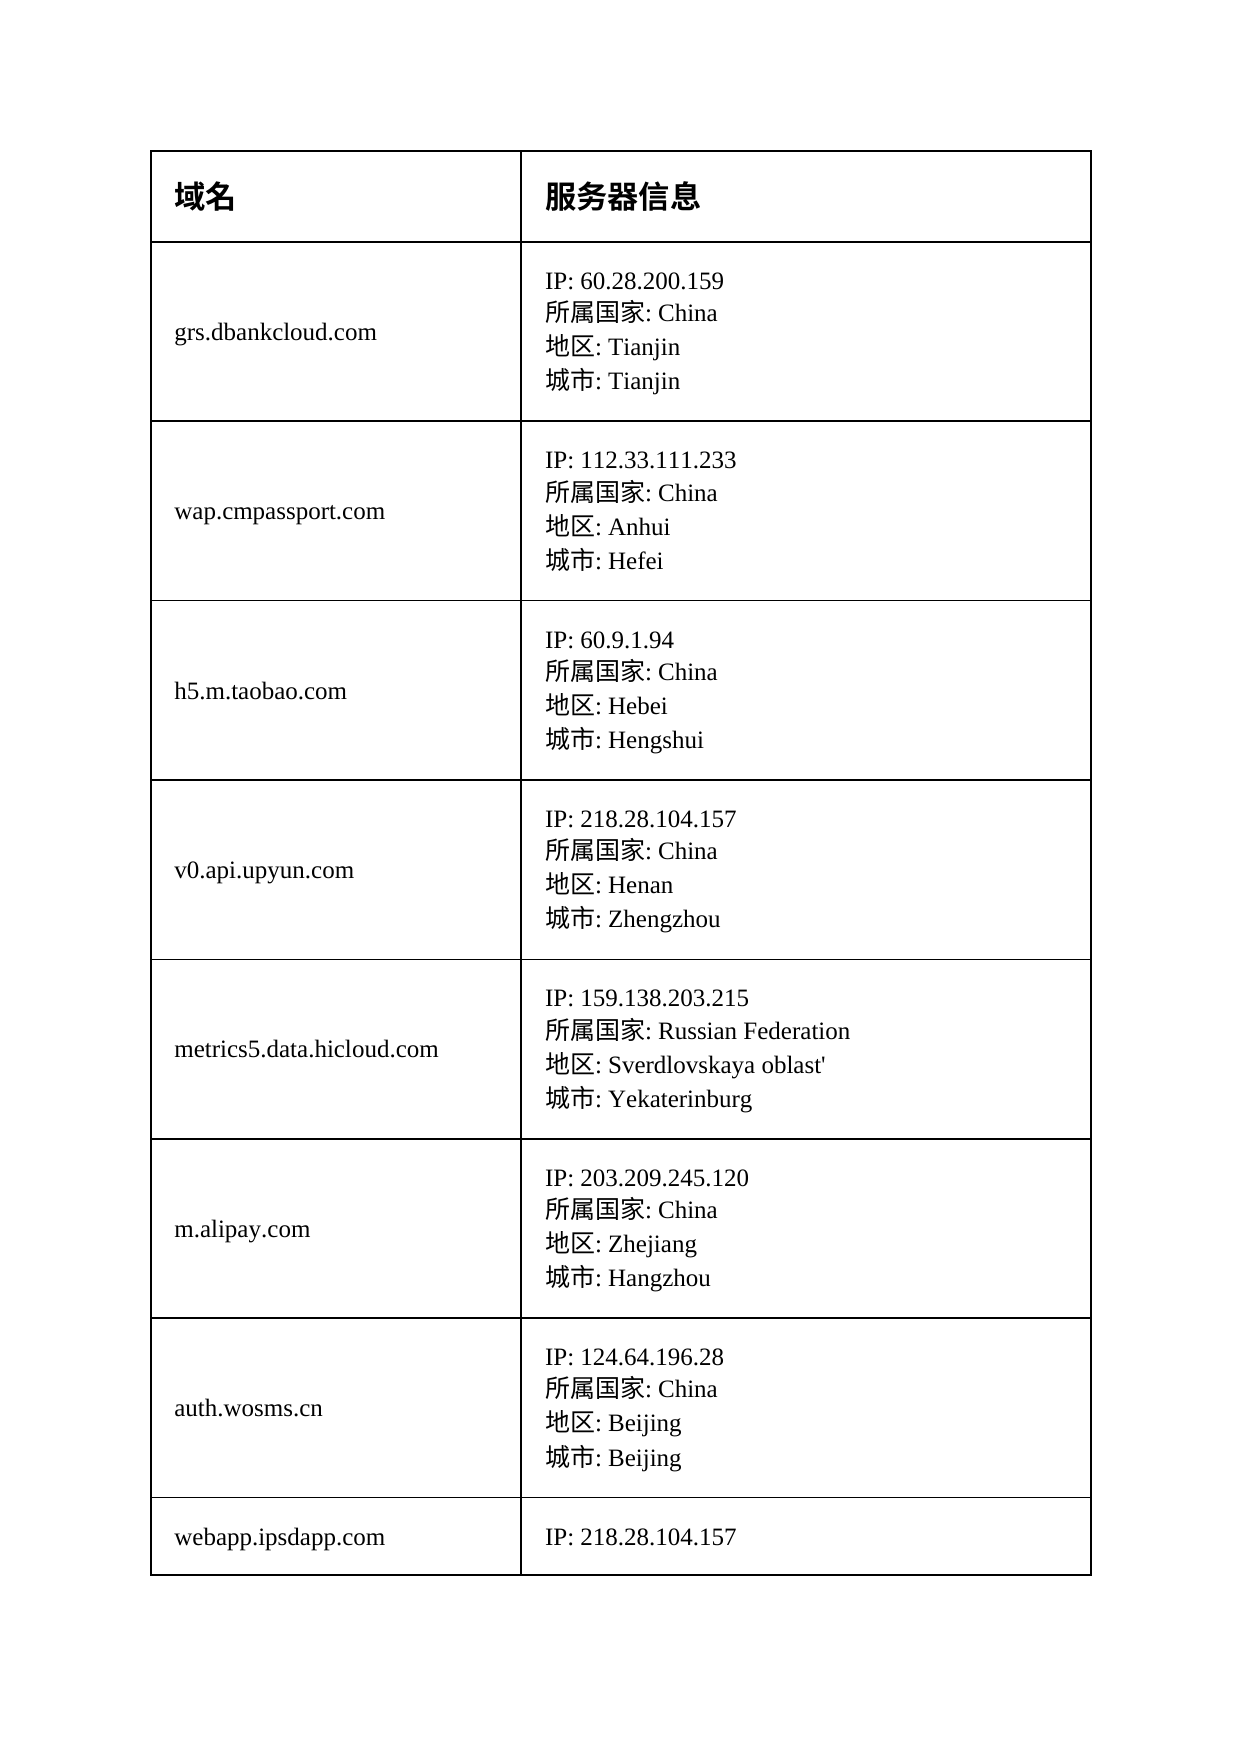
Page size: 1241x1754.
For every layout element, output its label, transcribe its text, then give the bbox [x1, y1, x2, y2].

table_cell metrics5.data.hicloud.com [152, 960, 520, 1138]
table_cell IP: 159.138.203.215 所属国家: Russian Federation 地区: Sverdlovskaya oblast' 城市: Yekaterinburg [522, 960, 1090, 1138]
table_cell IP: 112.33.111.233 所属国家: China 地区: Anhui 城市: Hefei [522, 422, 1090, 600]
table_cell v0.api.upyun.com [152, 781, 520, 958]
table_cell m.alipay.com [152, 1140, 520, 1317]
table_cell grs.dbankcloud.com [152, 243, 520, 420]
table_cell IP: 203.209.245.120 所属国家: China 地区: Zhejiang 城市: Hangzhou [522, 1140, 1090, 1317]
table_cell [522, 1498, 1090, 1574]
table_cell webapp.ipsdapp.com [152, 1498, 520, 1574]
table_header 域名 [152, 152, 520, 241]
table_cell h5.m.taobao.com [152, 601, 520, 779]
table_cell IP: 124.64.196.28 所属国家: China 地区: Beijing 城市: Beijing [522, 1319, 1090, 1497]
table_cell IP: 218.28.104.157 所属国家: China 地区: Henan 城市: Zhengzhou [522, 781, 1090, 958]
table_cell IP: 60.28.200.159 所属国家: China 地区: Tianjin 城市: Tianjin [522, 243, 1090, 420]
table_cell IP: 60.9.1.94 所属国家: China 地区: Hebei 城市: Hengshui [522, 601, 1090, 779]
table_cell wap.cmpassport.com [152, 422, 520, 600]
table_header 服务器信息 [522, 152, 1090, 241]
table_cell auth.wosms.cn [152, 1319, 520, 1497]
